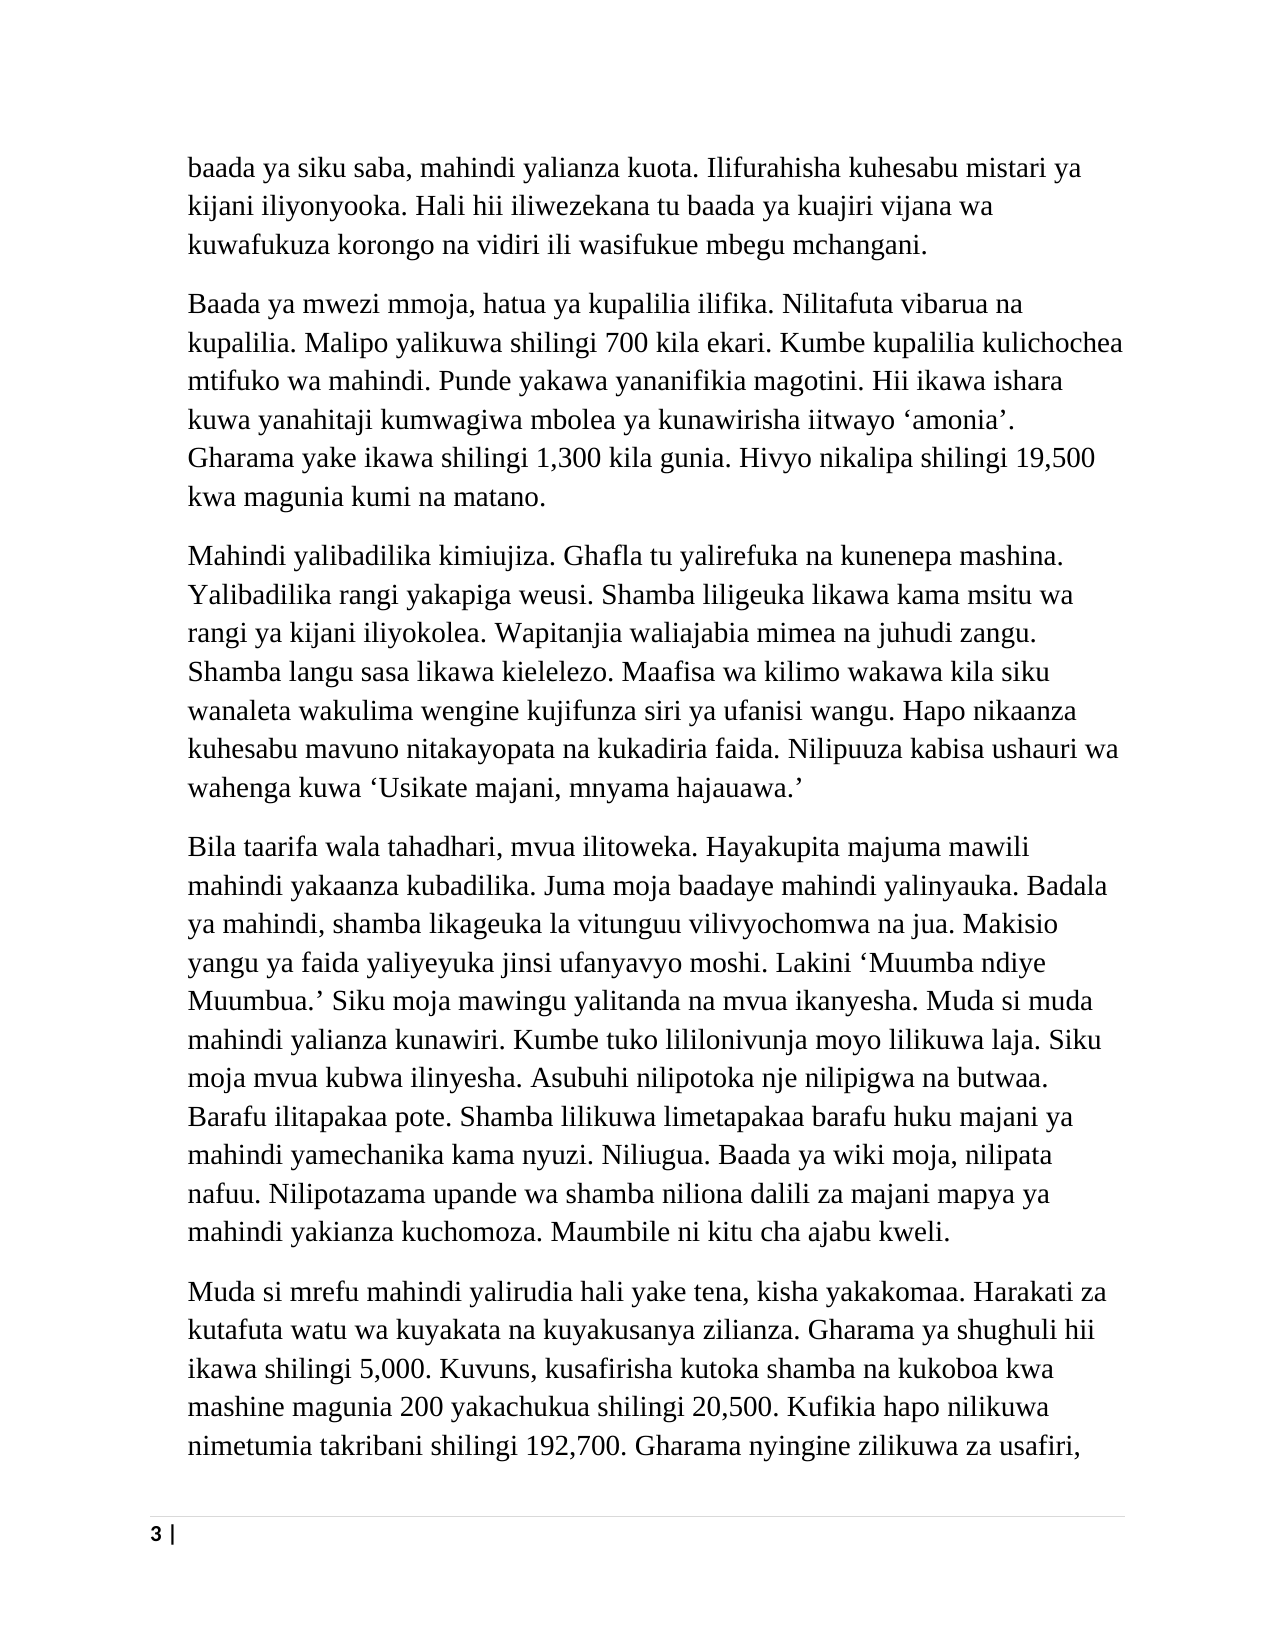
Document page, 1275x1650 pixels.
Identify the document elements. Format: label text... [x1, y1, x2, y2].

text Baada ya mwezi mmoja, hatua ya kupalilia ilifika. Nilitafuta vibarua na kupalilia. Malipo yalikuwa shilingi 700 kila ekari. Kumbe kupalilia kulichochea mtifuko wa mahindi. Punde yakawa yananifikia magotini. Hii ikawa ishara kuwa yanahitaji kumwagiwa mbolea ya kunawirisha iitwayo ‘amonia’. Gharama yake ikawa shilingi 1,300 kila gunia. Hivyo nikalipa shilingi 19,500 kwa magunia kumi na matano. [187, 286, 1125, 513]
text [187, 1274, 1125, 1462]
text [187, 150, 1125, 261]
text Mahindi yalibadilika kimiujiza. Ghafla tu yalirefuka na kunenepa mashina. Yalibadilika rangi yakapiga weusi. Shamba liligeuka likawa kama msitu wa rangi ya kijani iliyokolea. Wapitanjia waliajabia mimea na juhudi zangu. Shamba langu sasa likawa kielelezo. Maafisa wa kilimo wakawa kila siku wanaleta wakulima wengine kujifunza siri ya ufanisi wangu. Hapo nikaanza kuhesabu mavuno nitakayopata na kukadiria faida. Nilipuuza kabisa ushauri wa wahenga kuwa ‘Usikate majani, mnyama hajauawa.’ [187, 538, 1125, 803]
text Bila taarifa wala tahadhari, mvua ilitoweka. Hayakupita majuma mawili mahindi yakaanza kubadilika. Juma moja baadaye mahindi yalinyauka. Badala ya mahindi, shamba likageuka la vitunguu vilivyochomwa na jua. Makisio yangu ya faida yaliyeyuka jinsi ufanyavyo moshi. Lakini ‘Muumba ndiye Muumbua.’ Siku moja mawingu yalitanda na mvua ikanyesha. Muda si muda mahindi yalianza kunawiri. Kumbe tuko lililonivunja moyo lilikuwa laja. Siku moja mvua kubwa ilinyesha. Asubuhi nilipotoka nje nilipigwa na butwaa. Barafu ilitapakaa pote. Shamba lilikuwa limetapakaa barafu huku majani ya mahindi yamechanika kama nyuzi. Niliugua. Baada ya wiki moja, nilipata nafuu. Nilipotazama upande wa shamba niliona dalili za majani mapya ya mahindi yakianza kuchomoza. Maumbile ni kitu cha ajabu kweli. [187, 829, 1125, 1248]
